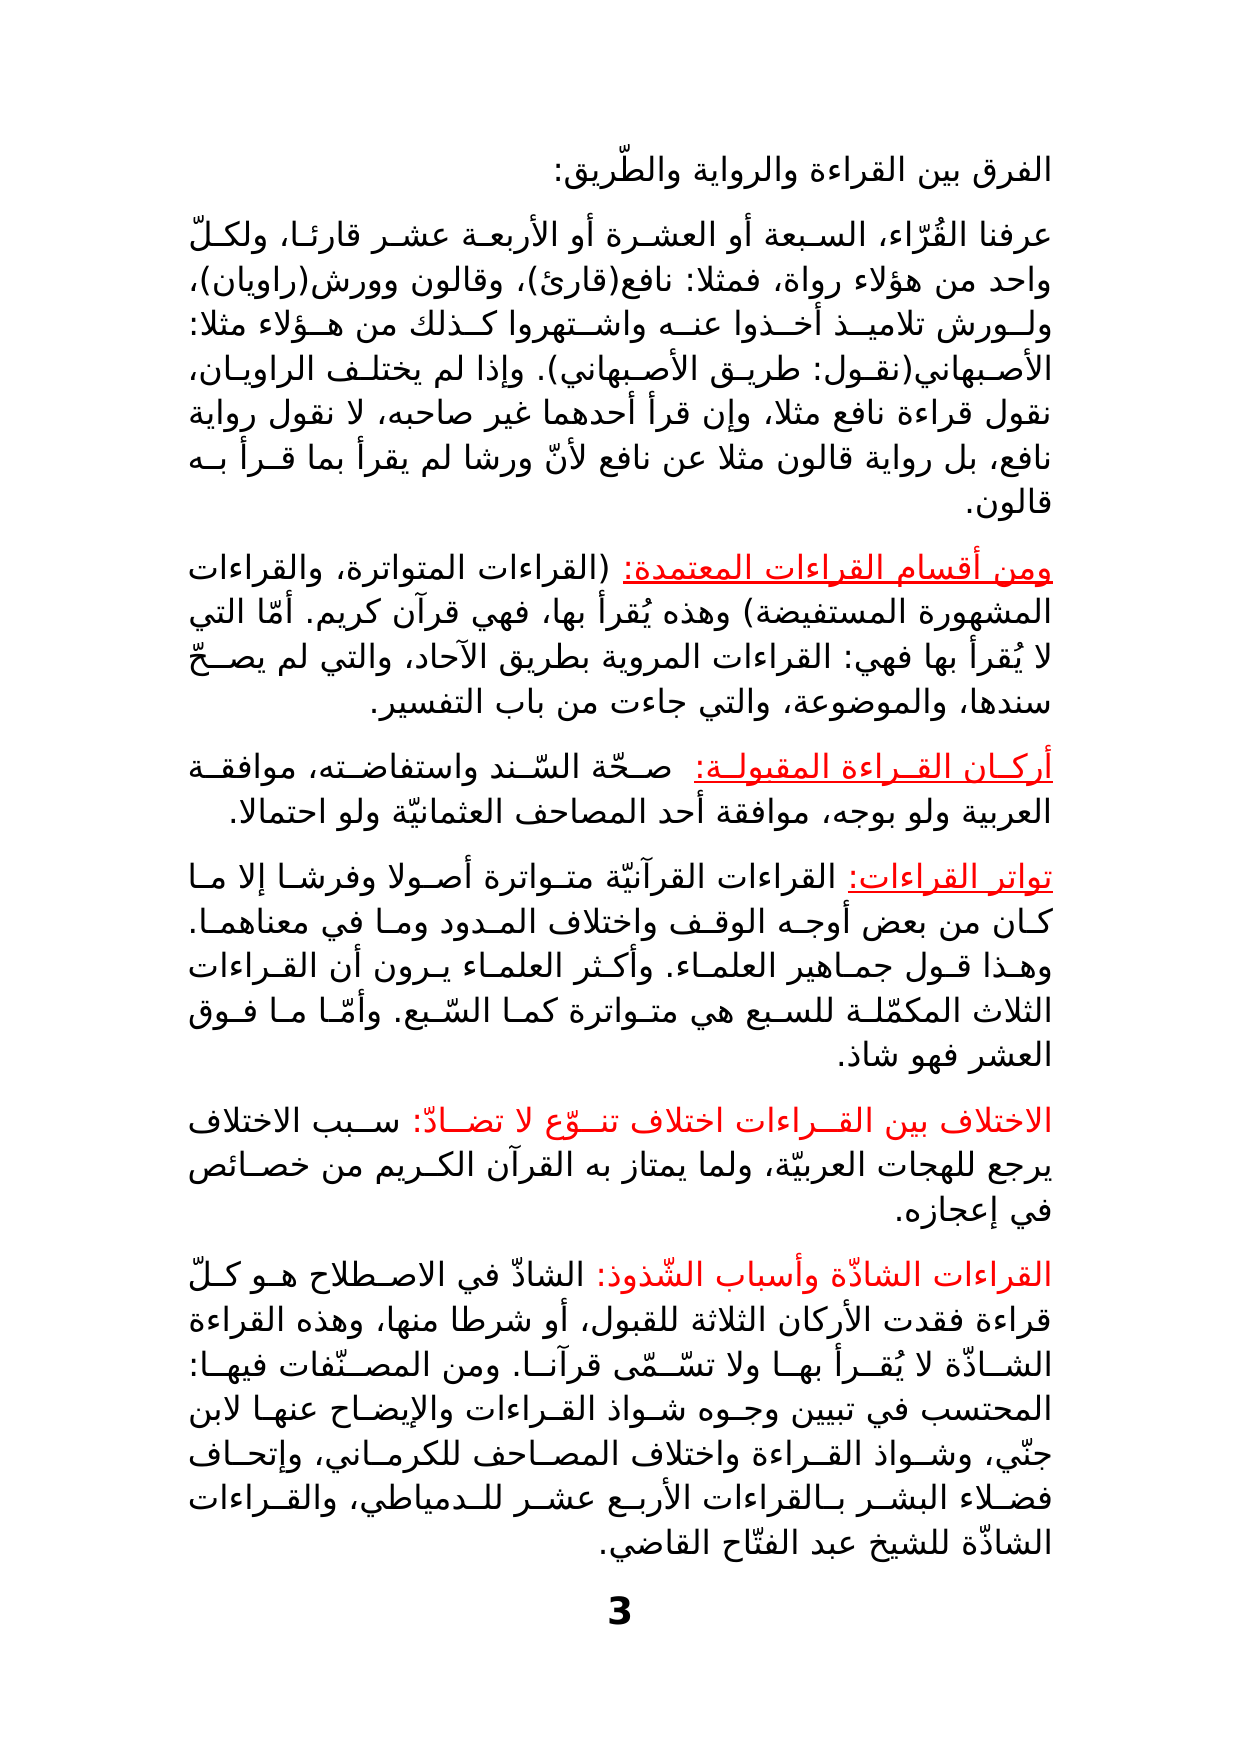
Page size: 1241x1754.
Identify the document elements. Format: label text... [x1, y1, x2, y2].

text الفرق بين القراءة والرواية والطّريق: [187, 150, 1053, 189]
text تواتر القراءات: القراءات القرآنيّة متواترة أصولا وفرشا إلا ما كان من بعض أوجه الوقف واختلاف المدود وما في معناهما. وهذا قول جماهير العلماء. وأكثر العلماء يرون أن القراءات الثلاث المكمّلة للسبع هي متواترة كما السّبع. وأمّا ما فوق العشر فهو شاذ. [187, 857, 1053, 1075]
text القراءات الشاذّة وأسباب الشّذوذ: الشاذّ في الاصطلاح هو كلّ قراءة فقدت الأركان الثلاثة للقبول، أو شرطا منها، وهذه القراءة الشاذّة لا يُقرأ بها ولا تسّمّى قرآنا. ومن المصنّفات فيها: المحتسب في تبيين وجوه شواذ القراءات والإيضاح عنها لابن جنّي، وشواذ القراءة واختلاف المصاحف للكرماني، وإتحاف فضلاء البشر بالقراءات الأربع عشر للدمياطي، والقراءات الشاذّة للشيخ عبد الفتّاح القاضي. [187, 1256, 1053, 1562]
text الاختلاف بين القراءات اختلاف تنوّع لا تضادّ: سبب الاختلاف يرجع للهجات العربيّة، ولما يمتاز به القرآن الكريم من خصائص في إعجازه. [187, 1101, 1053, 1229]
text ومن أقسام القراءات المعتمدة: (القراءات المتواترة، والقراءات المشهورة المستفيضة) وهذه يُقرأ بها، فهي قرآن كريم. أمّا التي لا يُقرأ بها فهي: القراءات المروية بطريق الآحاد، والتي لم يصحّ سندها، والموضوعة، والتي جاءت من باب التفسير. [187, 548, 1053, 721]
text عرفنا القُرّاء، السبعة أو العشرة أو الأربعة عشر قارئا، ولكلّ واحد من هؤلاء رواة، فمثلا: نافع(قارئ)، وقالون وورش(راويان)، ولورش تلاميذ أخذوا عنه واشتهروا كذلك من هؤلاء مثلا: الأصبهاني(نقول: طريق الأصبهاني). وإذا لم يختلف الراويان، نقول قراءة نافع مثلا، وإن قرأ أحدهما غير صاحبه، لا نقول رواية نافع، بل رواية قالون مثلا عن نافع لأنّ ورشا لم يقرأ بما قرأ به قالون. [187, 215, 1053, 522]
text أركان القراءة المقبولة: صحّة السّند واستفاضته، موافقة العربية ولو بوجه، موافقة أحد المصاحف العثمانيّة ولو احتمالا. [187, 747, 1053, 831]
